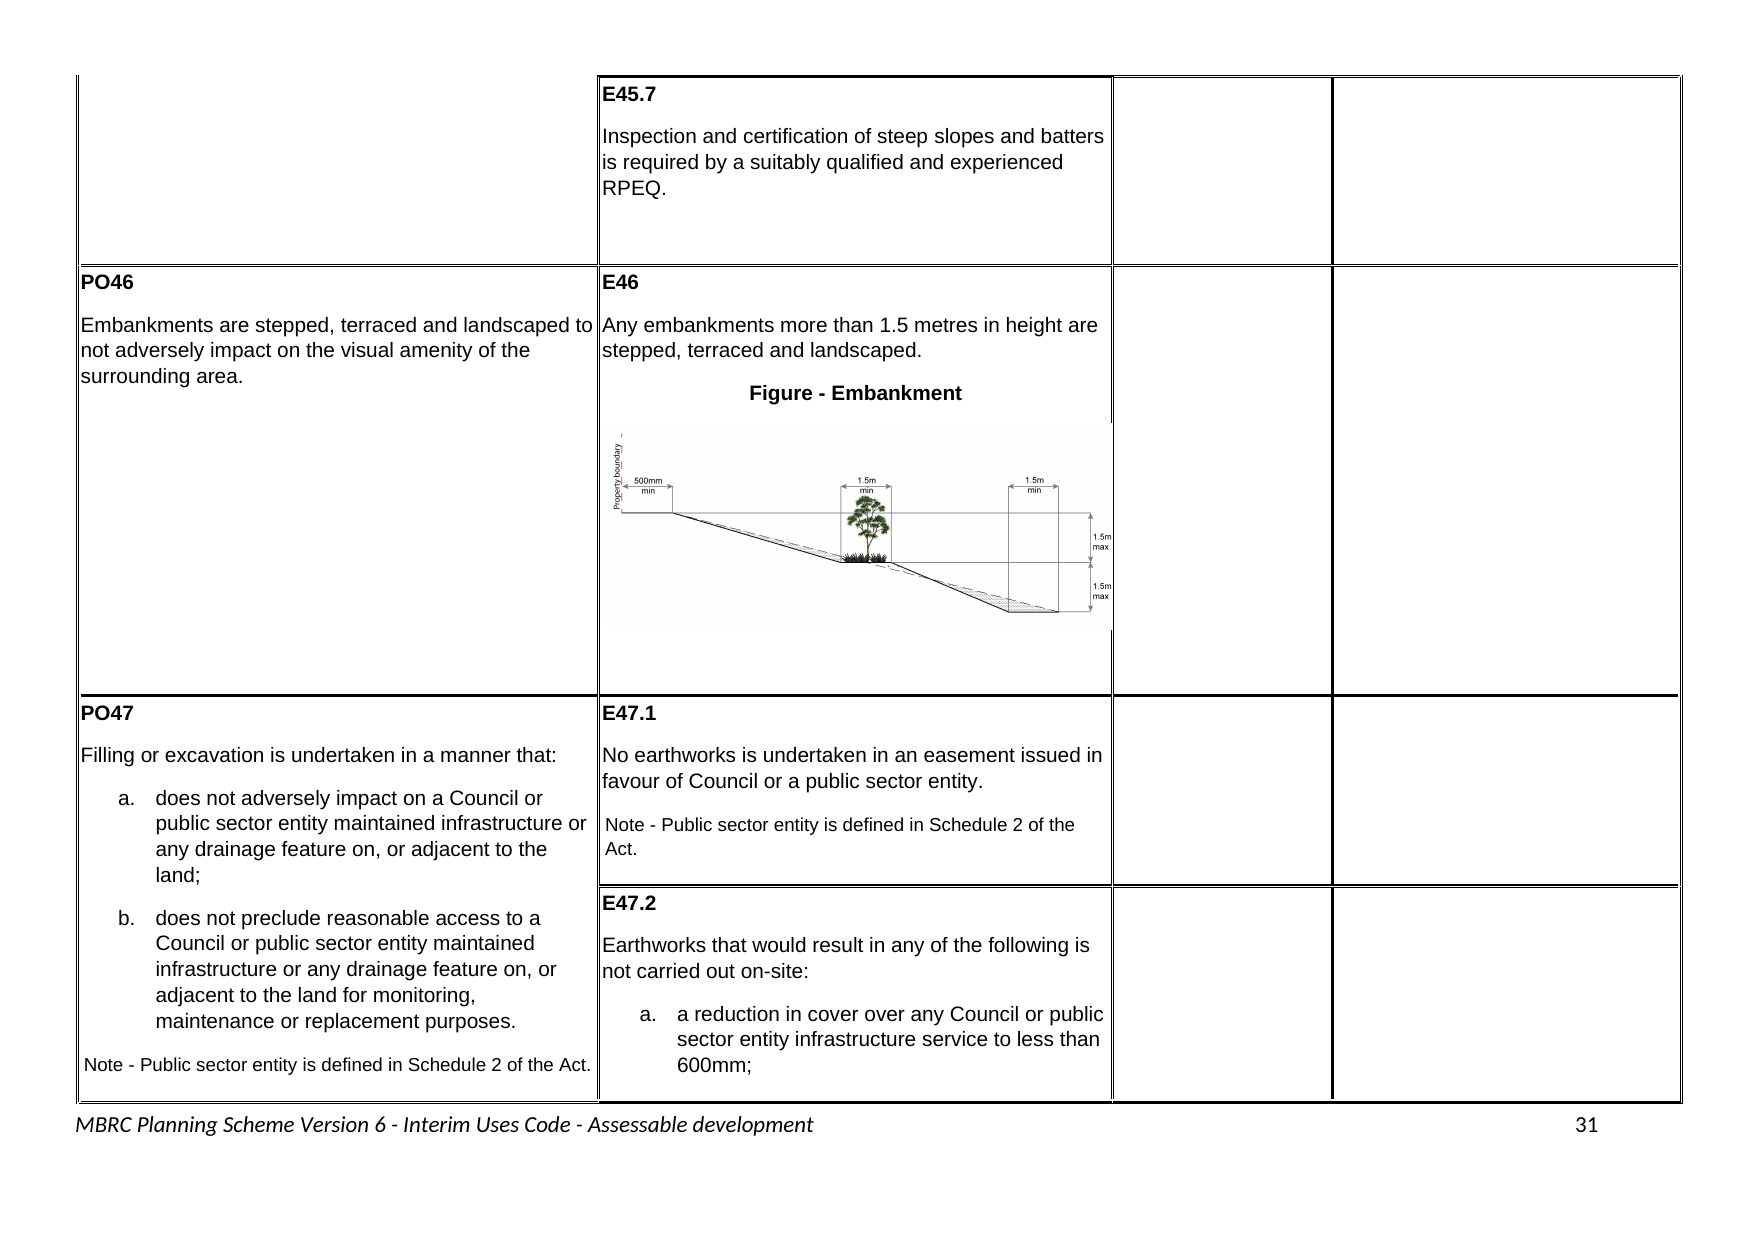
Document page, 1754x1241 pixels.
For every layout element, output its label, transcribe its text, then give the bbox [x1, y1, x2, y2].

table_cell [1114, 267, 1331, 694]
picture [601, 423, 1113, 630]
table_cell E45.7 Inspection and certification of steep slopes and batters is required by a suitably qualified and experienced RPEQ. [600, 78, 1111, 264]
table_cell E46 Any embankments more than 1.5 metres in height are stepped, terraced and landscaped. Figure - Embankment [600, 267, 1111, 694]
table_cell [1332, 884, 1680, 1101]
table_cell PO47 Filling or excavation is undertaken in a manner that: does not adversely impact on a Council or public sector entity maintained infrastructure or any drainage feature on, or adjacent to the land; does not preclude reasonable access to a Council or public sector entity maintained infrastructure or any drainage feature on, or adjacent to the land for monitoring, maintenance or replacement purposes. [79, 694, 599, 1101]
table_cell [1114, 78, 1331, 264]
table_cell PO46 Embankments are stepped, terraced and landscaped to not adversely impact on the visual amenity of the surrounding area. [77, 264, 599, 694]
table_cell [599, 888, 1112, 1101]
table_cell [1332, 264, 1681, 694]
table_cell [1334, 75, 1681, 264]
table_cell [1334, 694, 1680, 884]
table_cell E47.1 No earthworks is undertaken in an easement issued in favour of Council or a public sector entity. [600, 697, 1111, 884]
table_cell [1114, 697, 1331, 884]
table_cell [1113, 888, 1332, 1101]
